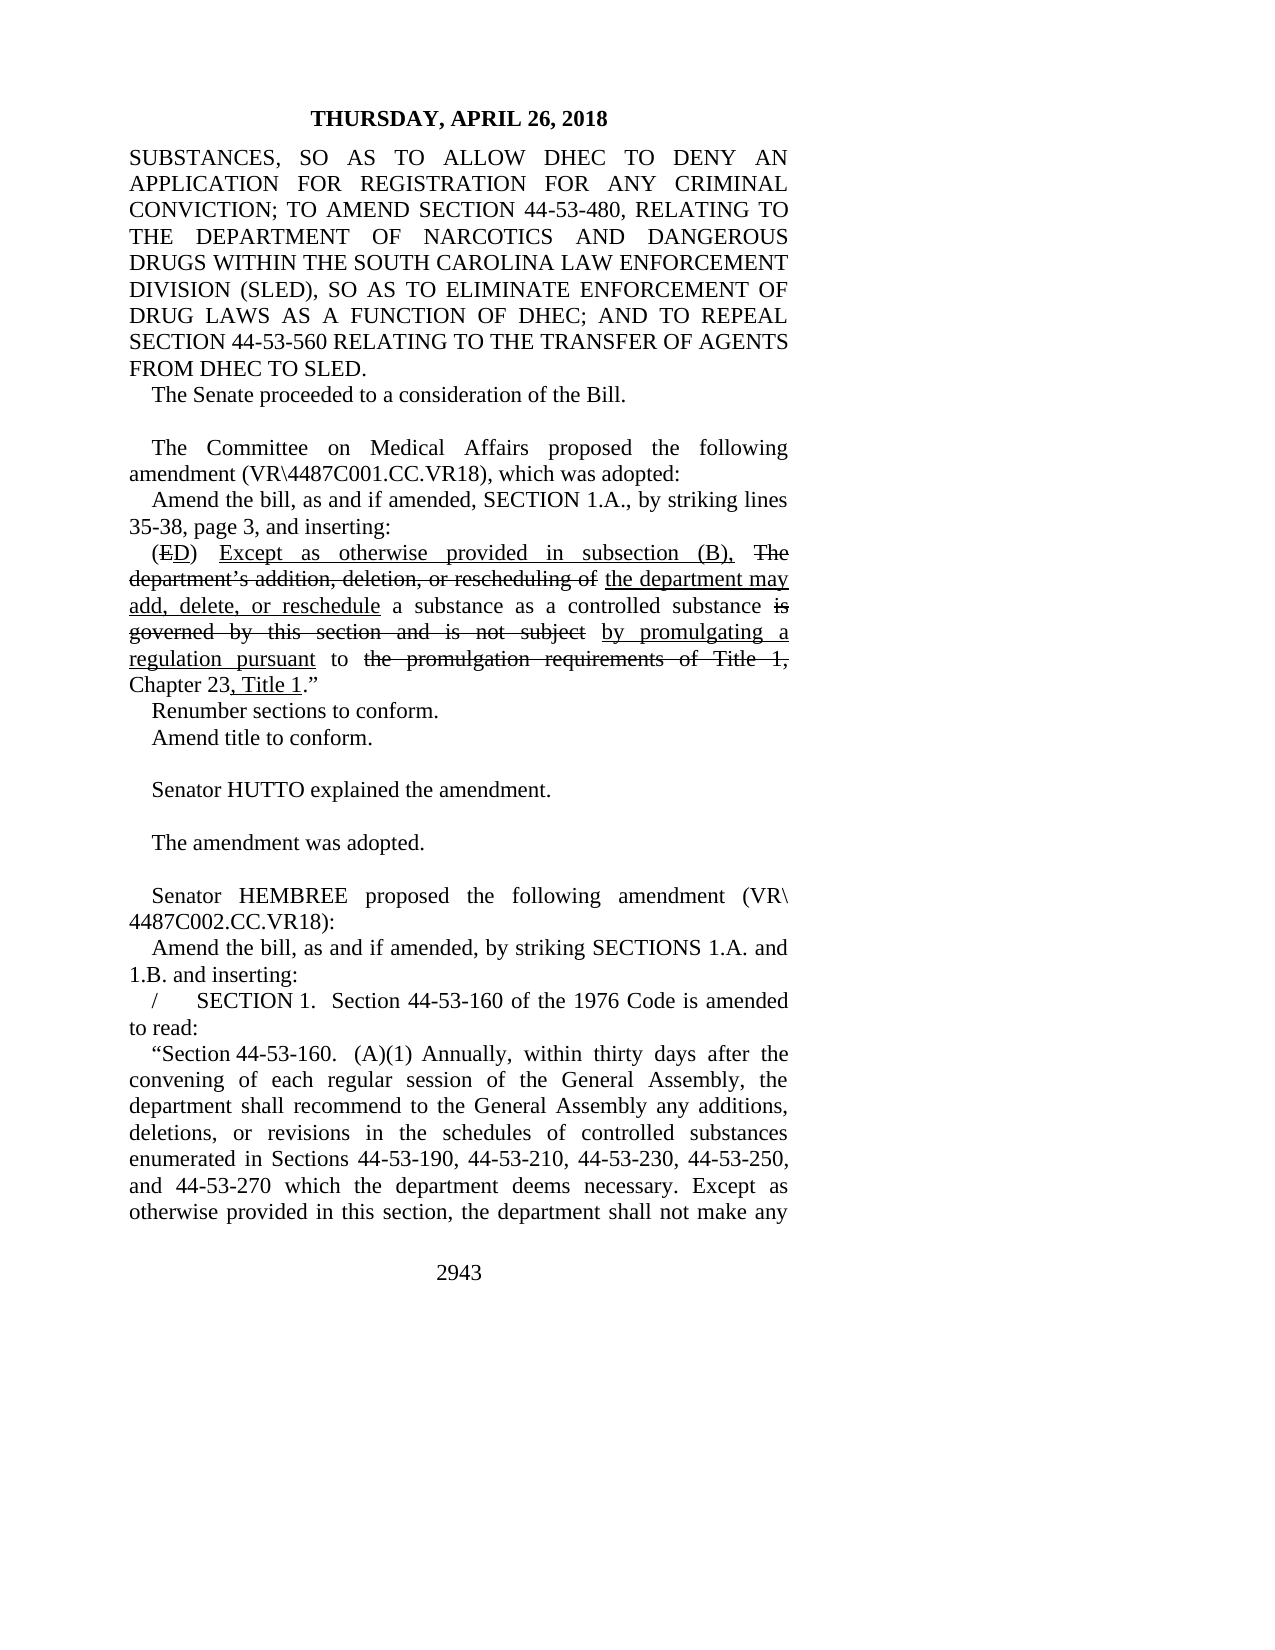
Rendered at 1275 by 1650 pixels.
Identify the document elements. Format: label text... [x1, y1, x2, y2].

text Amend the bill, as and if amended, SECTION 1.A., by striking lines 35-38, page 3, and inserting: [129, 486, 789, 539]
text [129, 1040, 789, 1224]
text (ED) Except as otherwise provided in subsection (B), The department’s addition, deletion, or rescheduling of the department may add, delete, or reschedule a substance as a controlled substance is governed by this section and is not subject by promulgating a regulation pursuant to the promulgation requirements of Title 1, Chapter 23, Title 1.” [129, 539, 789, 697]
text Senator HEMBREE proposed the following amendment (VR\ 4487C002.CC.VR18): [129, 882, 789, 934]
text Amend the bill, as and if amended, by striking SECTIONS 1.A. and 1.B. and inserting: [129, 934, 789, 987]
text Senator HUTTO explained the amendment. [129, 776, 789, 803]
text Amend title to conform. [129, 724, 789, 750]
text The Senate proceeded to a consideration of the Bill. [129, 381, 789, 407]
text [129, 144, 789, 381]
text The Committee on Medical Affairs proposed the following amendment (VR\4487C001.CC.VR18), which was adopted: [129, 434, 789, 486]
text The amendment was adopted. [129, 829, 789, 855]
text Renumber sections to conform. [129, 697, 789, 724]
text / SECTION 1. Section 44-53-160 of the 1976 Code is amended to read: [129, 987, 789, 1040]
